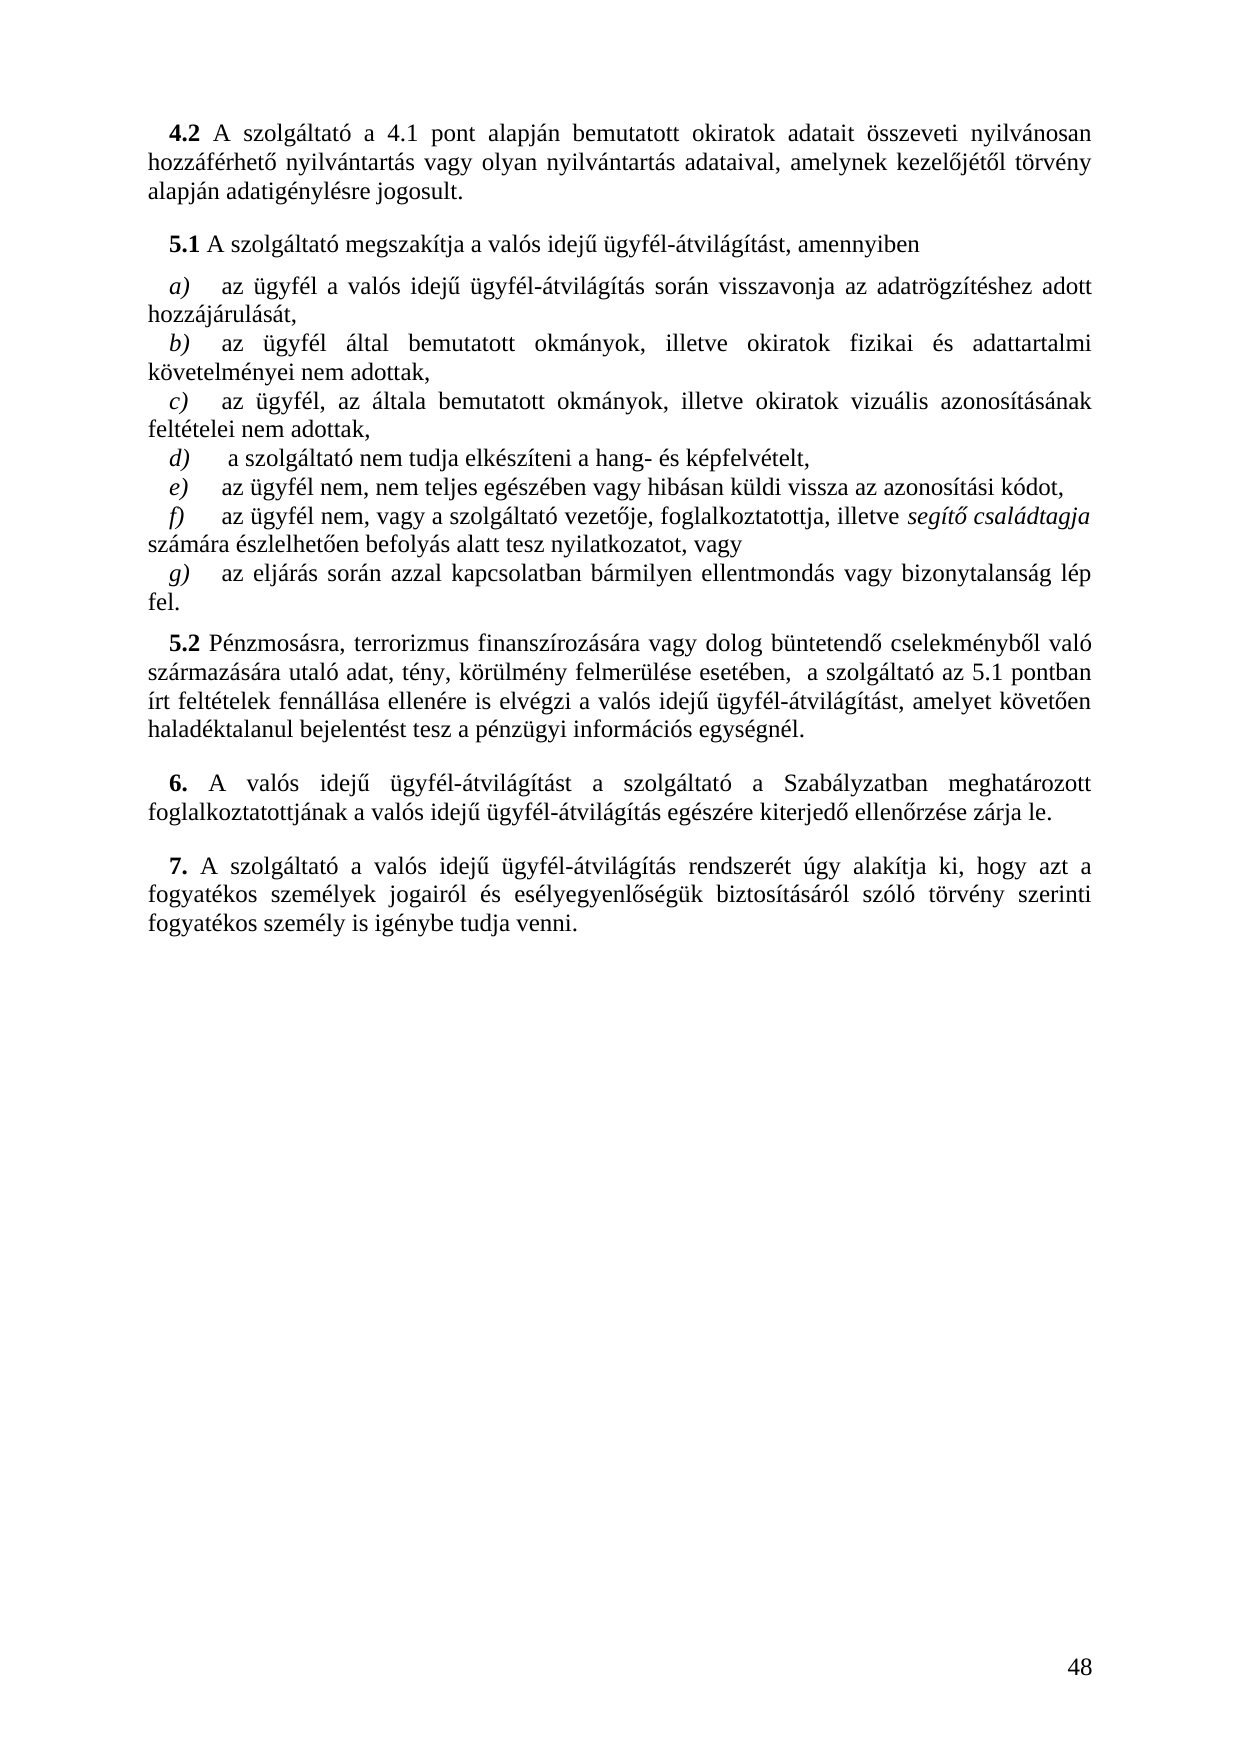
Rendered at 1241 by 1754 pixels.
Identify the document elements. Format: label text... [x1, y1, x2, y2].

text 5.1 A szolgáltató megszakítja a valós idejű ügyfél-átvilágítást, amennyiben [148, 229, 1093, 258]
text 6. A valós idejű ügyfél-átvilágítást a szolgáltató a Szabályzatban meghatározott foglalkoztatottjának a valós idejű ügyfél-átvilágítás egészére kiterjedő ellenőrzése zárja le. [148, 768, 1093, 826]
list az ügyfél nem, vagy a szolgáltató vezetője, foglalkoztatottja, illetve segítő családtagja számára észlelhetően befolyás alatt tesz nyilatkozatot, vagy [148, 501, 1093, 558]
list az ügyfél nem, nem teljes egészében vagy hibásan küldi vissza az azonosítási kódot, [148, 472, 1093, 501]
text 5.2 Pénzmosásra, terrorizmus finanszírozására vagy dolog büntetendő cselekményből való származására utaló adat, tény, körülmény felmerülése esetében, a szolgáltató az 5.1 pontban írt feltételek fennállása ellenére is elvégzi a valós idejű ügyfél-átvilágítást, amelyet követően haladéktalanul bejelentést tesz a pénzügyi információs egységnél. [148, 628, 1093, 743]
list az ügyfél által bemutatott okmányok, illetve okiratok fizikai és adattartalmi követelményei nem adottak, [148, 328, 1093, 386]
list az eljárás során azzal kapcsolatban bármilyen ellentmondás vagy bizonytalanság lép fel. [148, 558, 1093, 616]
list az ügyfél, az általa bemutatott okmányok, illetve okiratok vizuális azonosításának feltételei nem adottak, [148, 386, 1093, 443]
list az ügyfél a valós idejű ügyfél-átvilágítás során visszavonja az adatrögzítéshez adott hozzájárulását, [148, 271, 1093, 328]
text 4.2 A szolgáltató a 4.1 pont alapján bemutatott okiratok adatait összeveti nyilvánosan hozzáférhető nyilvántartás vagy olyan nyilvántartás adataival, amelynek kezelőjétől törvény alapján adatigénylésre jogosult. [148, 118, 1093, 204]
list a szolgáltató nem tudja elkészíteni a hang- és képfelvételt, [148, 443, 1093, 472]
text 7. A szolgáltató a valós idejű ügyfél-átvilágítás rendszerét úgy alakítja ki, hogy azt a fogyatékos személyek jogairól és esélyegyenlőségük biztosításáról szóló törvény szerinti fogyatékos személy is igénybe tudja venni. [148, 851, 1093, 937]
